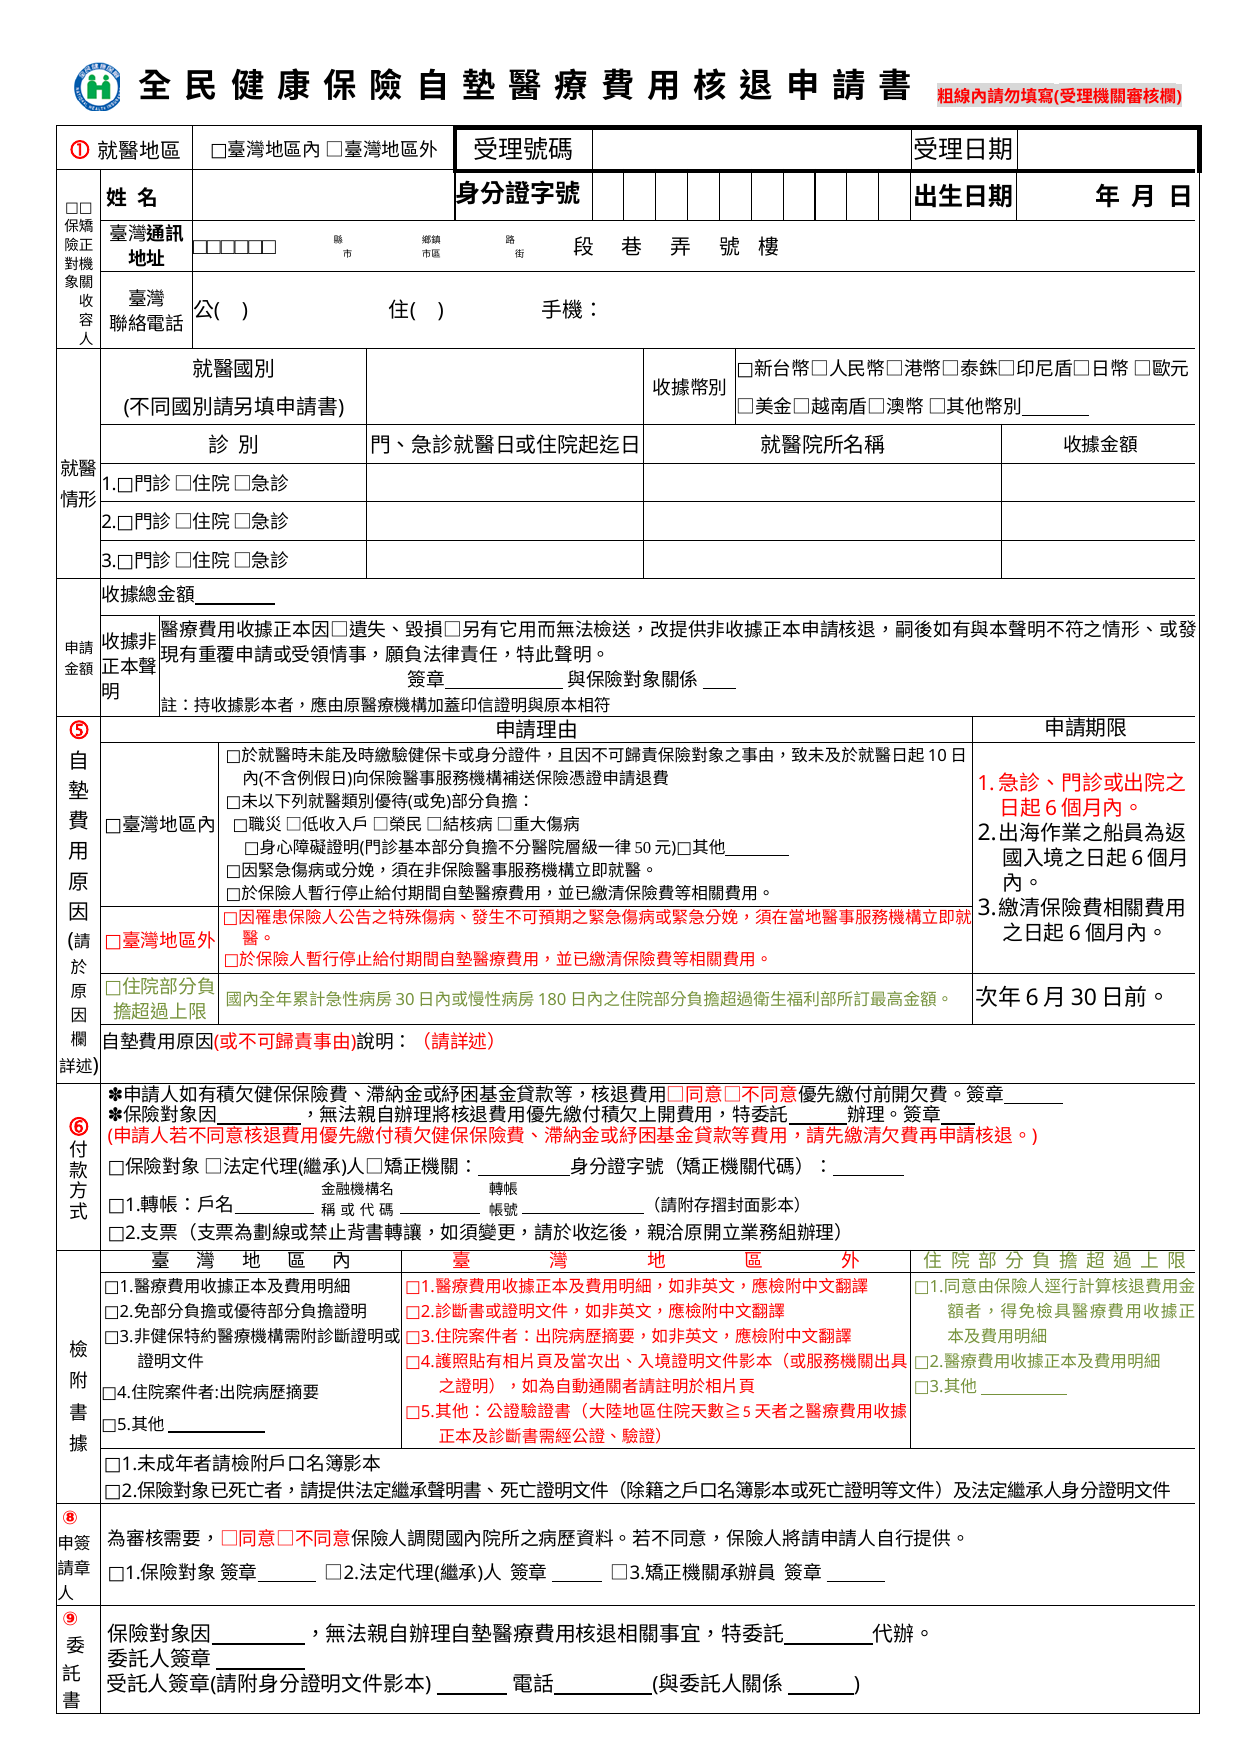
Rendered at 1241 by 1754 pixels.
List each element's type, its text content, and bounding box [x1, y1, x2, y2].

table_cell [367, 541, 643, 578]
table_cell [367, 502, 643, 539]
table_cell 臺灣地區外 [402, 1251, 910, 1272]
table_cell 3.□門診 □住院 □急診 [101, 541, 366, 578]
table_cell [720, 173, 751, 220]
table_cell 臺灣 聯絡電話 [101, 272, 192, 348]
table_cell 身分證字號 [456, 173, 592, 220]
table_cell □臺灣地區外 [101, 907, 218, 973]
table_cell [816, 173, 846, 220]
table_cell 年 月 日 [1017, 169, 1199, 220]
table_header [1018, 130, 1197, 169]
table_header 受理日期 [912, 130, 1017, 169]
table_cell 收據金額 [1002, 424, 1199, 462]
table_cell □□□□□□ 段 巷 弄 號 樓 [193, 220, 1199, 271]
table_cell [1002, 463, 1199, 501]
text 全民健康保險自墊醫療費用核退申請書 [26, 58, 912, 107]
table_cell □新台幣□人民幣□港幣□泰銖□印尼盾□日幣 □歐元□美金□越南盾□澳幣 □其他幣別 [736, 348, 1199, 424]
table_header [593, 130, 911, 169]
table_cell 就醫國別 (不同國別請另填申請書) [101, 349, 366, 424]
table_cell □1.醫療費用收據正本及費用明細 □2.免部分負擔或優待部分負擔證明 □3.非健保特約醫療機構需附診斷證明或證明文件 □4.住院案件者:出院病歷摘要 □5.其他 [101, 1273, 401, 1448]
table_cell 收據幣別 [644, 349, 735, 424]
table_cell 門、急診就醫日或住院起迄日 [367, 425, 643, 462]
table_cell □1.同意由保險人逕行計算核退費用金額者，得免檢具醫療費用收據正本及費用明細 □2.醫療費用收據正本及費用明細 □3.其他 [911, 1272, 1199, 1448]
table_cell 申請期限 [973, 716, 1199, 742]
table_cell [644, 502, 1001, 539]
table_cell □1.醫療費用收據正本及費用明細，如非英文，應檢附中文翻譯 □2.診斷書或證明文件，如非英文，應檢附中文翻譯 □3.住院案件者：出院病歷摘要，如非英文，應檢附中文翻譯 □4.護照貼有相片頁及當次出、入境證明文件影本（或服務機關出具之證明），如為自動通關者請註明於相片頁 □5.其他：公證驗證書（大陸地區住院天數≧5天者之醫療費用收據正本及診斷書需經公證、驗證） [402, 1273, 910, 1448]
table_cell 次年6月30日前。 [973, 973, 1199, 1024]
table_cell 申請金額 [57, 579, 100, 716]
table_cell 收據非正本聲明 [101, 616, 159, 716]
table_header □臺灣地區內 □臺灣地區外 [193, 126, 453, 169]
table_cell [367, 349, 643, 424]
table_cell 申請理由 [101, 717, 972, 742]
table_cell □因罹患保險人公告之特殊傷病、發生不可預期之緊急傷病或緊急分娩，須在當地醫事服務機構立即就醫。 □於保險人暫行停止給付期間自墊醫療費用，並已繳清保險費等相關費用。 [219, 907, 972, 973]
table_cell □1.未成年者請檢附戶口名簿影本 □2.保險對象已死亡者，請提供法定繼承聲明書、死亡證明文件（除籍之戶口名簿影本或死亡證明等文件）及法定繼承人身分證明文件 [101, 1448, 1199, 1503]
table_header 受理號碼 [457, 130, 592, 169]
table_cell [644, 464, 1001, 501]
table_cell [367, 464, 643, 501]
table_cell 就醫情形 [57, 349, 100, 578]
table_cell ⑧ 申簽請章人 [57, 1504, 100, 1604]
table_cell ✽申請人如有積欠健保保險費、滯納金或紓困基金貸款等，核退費用□同意□不同意優先繳付前開欠費。簽章 ✽保險對象因 ，無法親自辦理將核退費用優先繳付積欠上開費用，特委託 辦理。簽章 (申請人若不同意核退費用優先繳付積欠健保保險費、滯納金或紓困基金貸款等費用，請先繳清欠費再申請核退。) □保險對象 □法定代理(繼承)人□矯正機關： 身分證字號（矯正機關代碼）： □1.轉帳：戶名 金融機構名稱或代碼 轉帳帳號 （請附存摺封面影本） □2.支票（支票為劃線或禁止背書轉讓，如須變更，請於收迄後，親洽原開立業務組辦理） [101, 1083, 1199, 1250]
table_cell 住院部分負擔超過上限 [911, 1250, 1199, 1272]
table_cell [624, 173, 655, 220]
table_cell 急診、門診或出院之日起6個月內。 出海作業之船員為返國入境之日起6個月內。 繳清保險費相關費用之日起6個月內。 [973, 742, 1199, 973]
table_cell 臺灣通訊地址 [101, 221, 192, 271]
table_cell 醫療費用收據正本因□遺失、毀損□另有它用而無法檢送，改提供非收據正本申請核退，嗣後如有與本聲明不符之情形、或發現有重覆申請或受領情事，願負法律責任，特此聲明。 簽章 與保險對象關係 註：持收據影本者，應由原醫療機構加蓋印信證明與原本相符 [160, 615, 1199, 716]
table_cell □□ 保矯 險正 對機 象關 收 容 人 [57, 170, 100, 348]
table_cell [784, 173, 814, 220]
table_cell 2.□門診 □住院 □急診 [101, 502, 366, 539]
table_cell [752, 173, 783, 220]
table_cell 出生日期 [911, 173, 1016, 220]
table_cell 自墊費用原因(或不可歸責事由)說明：（請詳述） [101, 1024, 1199, 1083]
table_cell [593, 173, 623, 220]
table_cell 國內全年累計急性病房30日內或慢性病房180日內之住院部分負擔超過衛生福利部所訂最高金額。 [219, 974, 972, 1024]
table_cell □臺灣地區內 [101, 743, 218, 906]
table_cell [879, 173, 910, 220]
table_cell 自 墊 費 用 原 因 (請 於 原 因 欄 詳述) [57, 717, 100, 1083]
table_header 就醫地區 [57, 126, 192, 169]
table_cell [688, 173, 719, 220]
table_cell 就醫院所名稱 [644, 425, 1001, 462]
table_cell [644, 541, 1001, 578]
table_cell ⑨ 委 託 書 [57, 1606, 100, 1713]
table_cell 1.□門診 □住院 □急診 [101, 464, 366, 501]
table_cell [656, 173, 687, 220]
table_cell [1002, 501, 1199, 539]
table_cell 保險對象因 ，無法親自辦理自墊醫療費用核退相關事宜，特委託 代辦。 委託人簽章 受託人簽章(請附身分證明文件影本) 電話 (與委託人關係 ) [101, 1605, 1199, 1713]
table_cell □住院部分負擔超過上限 [101, 974, 218, 1024]
table_cell 臺灣地區內 [101, 1251, 401, 1272]
table_cell [193, 170, 454, 220]
table_cell 公( ) 住( ) 手機： [193, 271, 1199, 348]
table_cell [1002, 540, 1199, 578]
table_cell 為審核需要，□同意□不同意保險人調閱國內院所之病歷資料。若不同意，保險人將請申請人自行提供。 □1.保險對象 簽章 □2.法定代理(繼承)人 簽章 □3.矯正機關承辦員 簽章 [101, 1503, 1199, 1604]
table_cell 付 款 方 式 [57, 1084, 100, 1250]
table_cell 姓 名 [101, 170, 192, 220]
table_cell 診 別 [101, 425, 366, 462]
table_cell 收據總金額 [101, 578, 1199, 615]
table_cell 檢 附 書 據 [57, 1251, 100, 1503]
table_cell [847, 173, 878, 220]
picture [72, 59, 124, 112]
table_cell □於就醫時未能及時繳驗健保卡或身分證件，且因不可歸責保險對象之事由，致未及於就醫日起10日 內(不含例假日)向保險醫事服務機構補送保險憑證申請退費 □未以下列就醫類別優待(或免)部分負擔： □職災 □低收入戶 □榮民 □結核病 □重大傷病 □身心障礙證明(門診基本部分負擔不分醫院層級一律50元)□其他 □因緊急傷病或分娩，須在非保險醫事服務機構立即就醫。 □於保險人暫行停止給付期間自墊醫療費用，並已繳清保險費等相關費用。 [219, 743, 972, 906]
